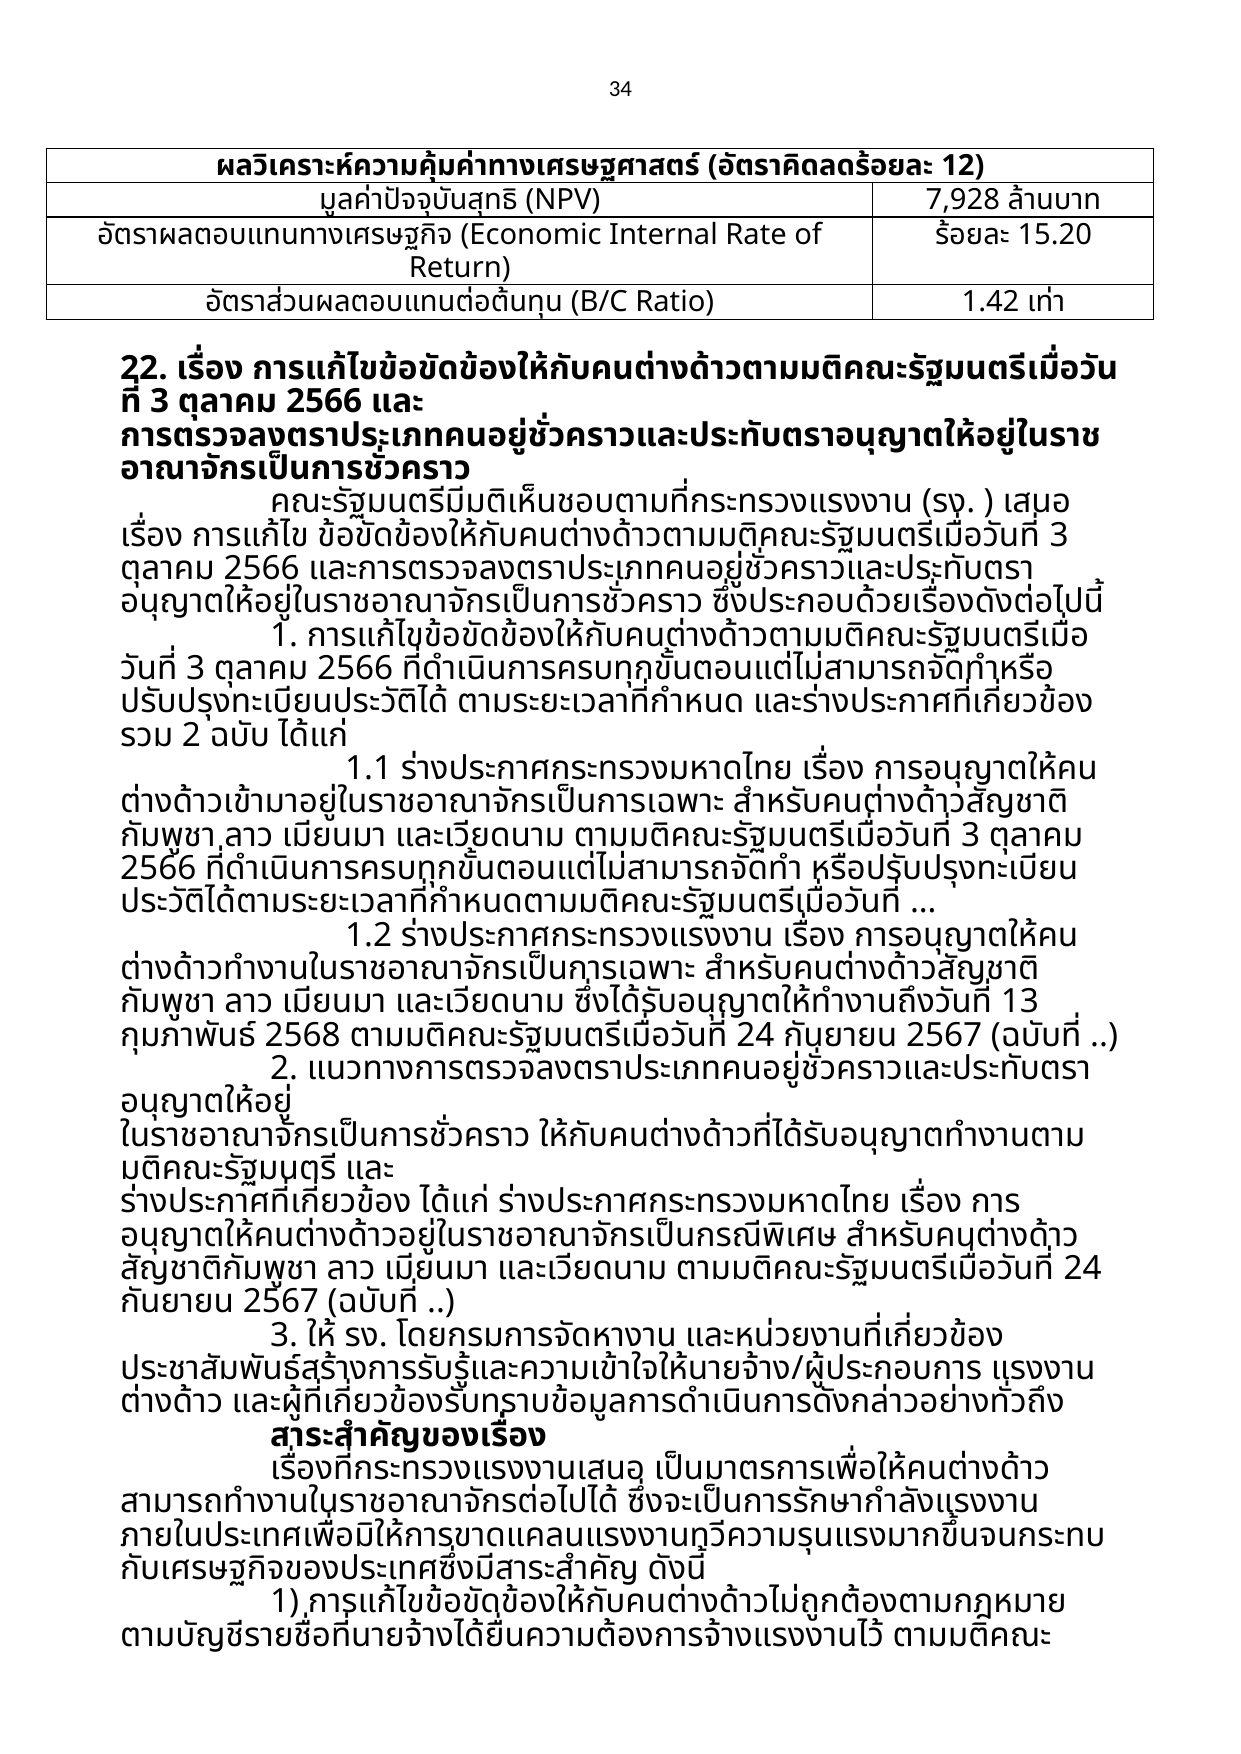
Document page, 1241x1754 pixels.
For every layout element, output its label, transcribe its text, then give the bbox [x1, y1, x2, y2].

text 22. เรื่อง การแก้ไขข้อขัดข้องให้กับคนต่างด้าวตามมติคณะรัฐมนตรีเมื่อวันที่ 3 ตุลาคม 2566 และ การตรวจลงตราประเภทคนอยู่ชั่วคราวและประทับตราอนุญาตให้อยู่ในราชอาณาจักรเป็นการชั่วคราว [120, 353, 1120, 486]
text คณะรัฐมนตรีมีมติเห็นชอบตามที่กระทรวงแรงงาน (รง. ) เสนอ เรื่อง การแก้ไข ข้อขัดข้องให้กับคนต่างด้าวตามมติคณะรัฐมนตรีเมื่อวันที่ 3 ตุลาคม 2566 และการตรวจลงตราประเภทคนอยู่ชั่วคราวและประทับตราอนุญาตให้อยู่ในราชอาณาจักรเป็นการชั่วคราว ซึ่งประกอบด้วยเรื่องดังต่อไปนี้ [120, 486, 1120, 619]
table_cell ร้อยละ 15.20 [873, 218, 1153, 284]
table_cell มูลค่าปัจจุบันสุทธิ (NPV) [47, 183, 872, 216]
text เรื่องที่กระทรวงแรงงานเสนอ เป็นมาตรการเพื่อให้คนต่างด้าวสามารถทำงานในราชอาณาจักรต่อไปได้ ซึ่งจะเป็นการรักษากําลังแรงงานภายในประเทศเพื่อมิให้การขาดแคลนแรงงานทวีความรุนแรงมากขึ้นจนกระทบกับเศรษฐกิจของประเทศซึ่งมีสาระสําคัญ ดังนี้ [120, 1453, 1120, 1586]
text 2. แนวทางการตรวจลงตราประเภทคนอยู่ชั่วคราวและประทับตราอนุญาตให้อยู่ ในราชอาณาจักรเป็นการชั่วคราว ให้กับคนต่างด้าวที่ได้รับอนุญาตทํางานตามมติคณะรัฐมนตรี และ ร่างประกาศที่เกี่ยวข้อง ได้แก่ ร่างประกาศกระทรวงมหาดไทย เรื่อง การอนุญาตให้คนต่างด้าวอยู่ในราชอาณาจักรเป็นกรณีพิเศษ สําหรับคนต่างด้าวสัญชาติกัมพูชา ลาว เมียนมา และเวียดนาม ตามมติคณะรัฐมนตรีเมื่อวันที่ 24 กันยายน 2567 (ฉบับที่ ..) [120, 1053, 1120, 1319]
text 1. การแก้ไขข้อขัดข้องให้กับคนต่างด้าวตามมติคณะรัฐมนตรีเมื่อวันที่ 3 ตุลาคม 2566 ที่ดําเนินการครบทุกขั้นตอนแต่ไม่สามารถจัดทําหรือปรับปรุงทะเบียนประวัติได้ ตามระยะเวลาที่กําหนด และร่างประกาศที่เกี่ยวข้อง รวม 2 ฉบับ ได้แก่ [120, 619, 1120, 753]
table_cell อัตราส่วนผลตอบแทนต่อต้นทุน (B/C Ratio) [47, 285, 872, 318]
text สาระสำคัญของเรื่อง [120, 1419, 1120, 1453]
text 1.2 ร่างประกาศกระทรวงแรงงาน เรื่อง การอนุญาตให้คนต่างด้าวทํางานในราชอาณาจักรเป็นการเฉพาะ สําหรับคนต่างด้าวสัญชาติกัมพูชา ลาว เมียนมา และเวียดนาม ซึ่งได้รับอนุญาตให้ทํางานถึงวันที่ 13 กุมภาพันธ์ 2568 ตามมติคณะรัฐมนตรีเมื่อวันที่ 24 กันยายน 2567 (ฉบับที่ ..) [120, 919, 1120, 1053]
text 3. ให้ รง. โดยกรมการจัดหางาน และหน่วยงานที่เกี่ยวข้องประชาสัมพันธ์สร้างการรับรู้และความเข้าใจให้นายจ้าง/ผู้ประกอบการ แรงงานต่างด้าว และผู้ที่เกี่ยวข้องรับทราบข้อมูลการดําเนินการดังกล่าวอย่างทั่วถึง [120, 1319, 1120, 1419]
table_cell 7,928 ล้านบาท [873, 183, 1153, 216]
text 1.1 ร่างประกาศกระทรวงมหาดไทย เรื่อง การอนุญาตให้คนต่างด้าวเข้ามาอยู่ในราชอาณาจักรเป็นการเฉพาะ สําหรับคนต่างด้าวสัญชาติกัมพูชา ลาว เมียนมา และเวียดนาม ตามมติคณะรัฐมนตรีเมื่อวันที่ 3 ตุลาคม 2566 ที่ดําเนินการครบทุกขั้นตอนแต่ไม่สามารถจัดทํา หรือปรับปรุงทะเบียนประวัติได้ตามระยะเวลาที่กําหนดตามมติคณะรัฐมนตรีเมื่อวันที่ … [120, 753, 1120, 919]
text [120, 1586, 1120, 1653]
table_cell 1.42 เท่า [873, 285, 1153, 318]
table_cell อัตราผลตอบแทนทางเศรษฐกิจ (Economic Internal Rate of Return) [47, 218, 872, 284]
table_cell ผลวิเคราะห์ความคุ้มค่าทางเศรษฐศาสตร์ (อัตราคิดลดร้อยละ 12) [47, 149, 1153, 182]
